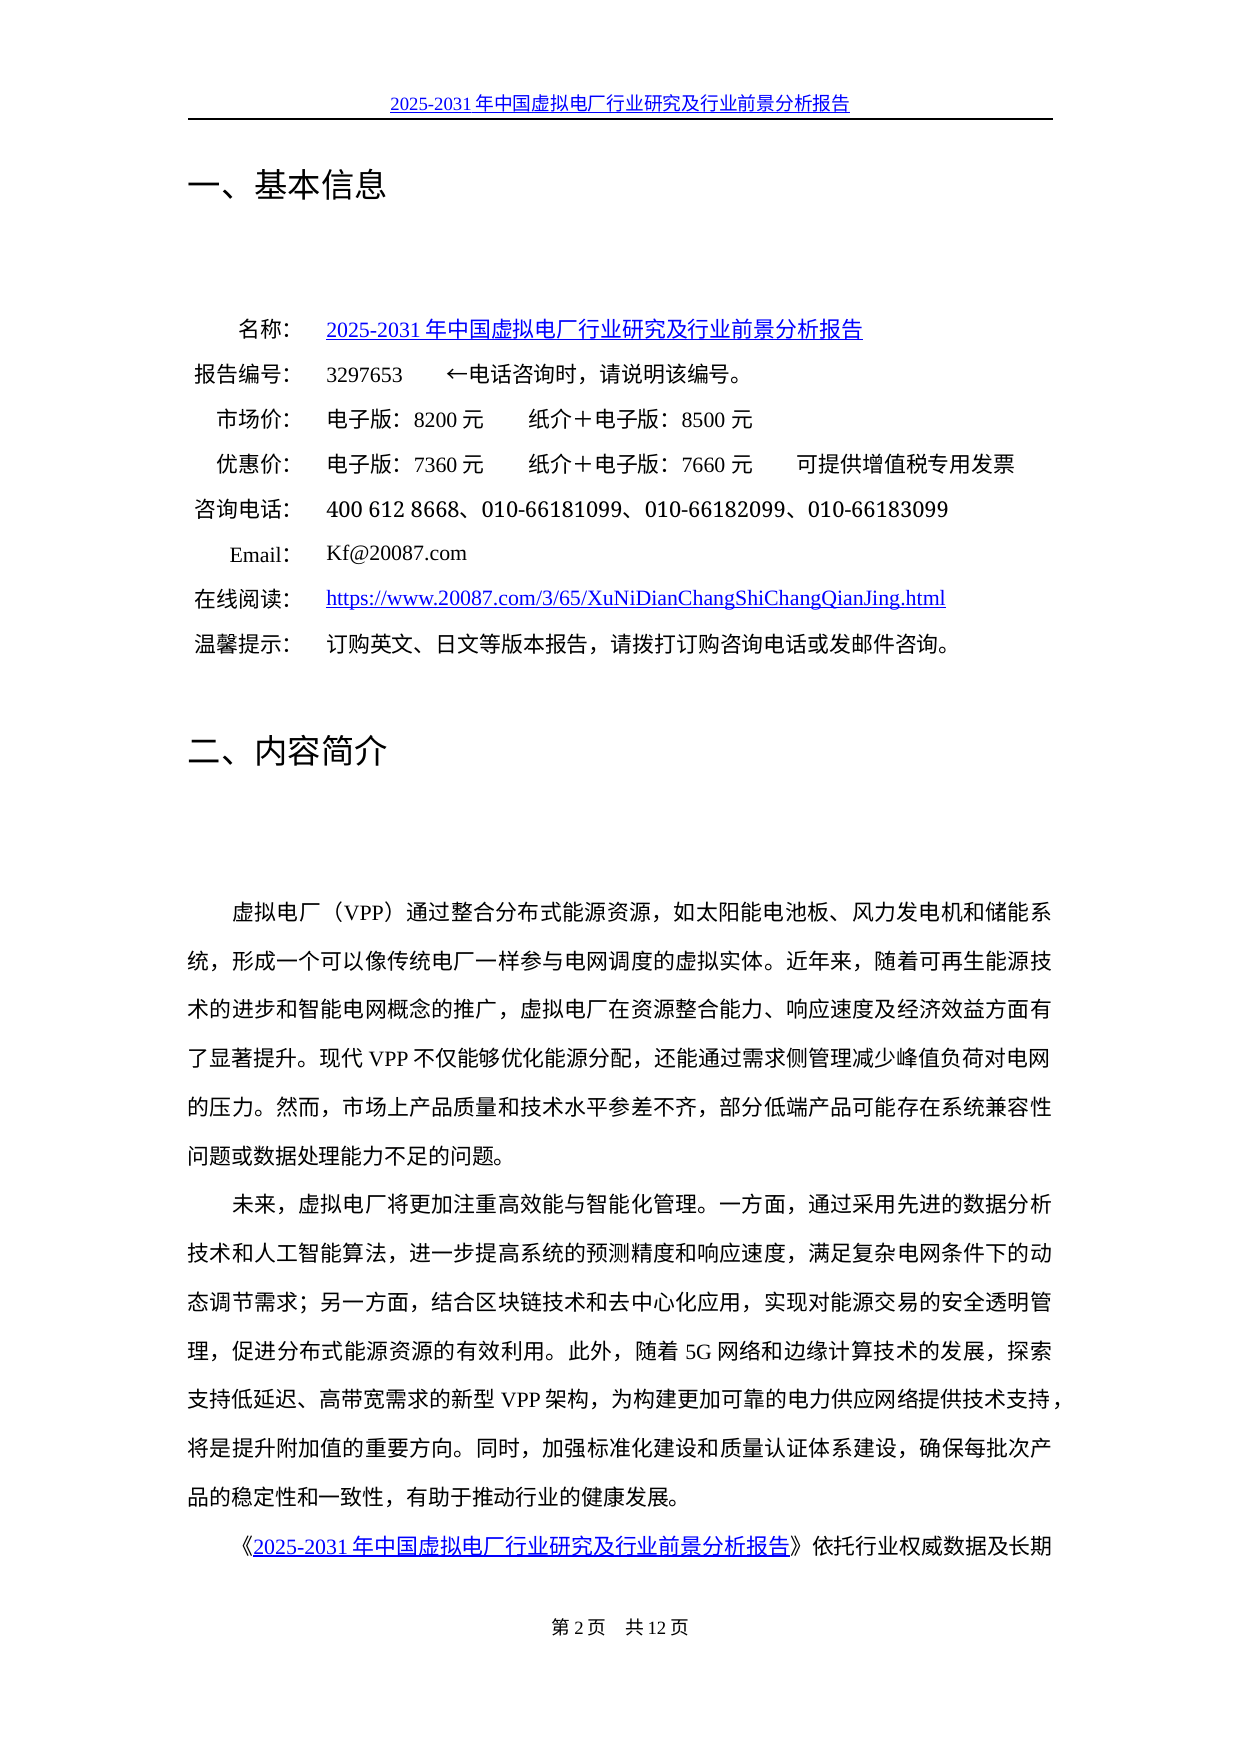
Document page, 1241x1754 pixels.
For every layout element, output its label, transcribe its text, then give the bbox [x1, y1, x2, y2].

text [187, 894, 1053, 1561]
table_cell 在线阅读： [167, 582, 315, 627]
table_header 名称： [167, 312, 315, 357]
table_cell 400 612 8668、010-66181099、010-66182099、010-66183099 [315, 492, 1073, 537]
table_cell 报告编号： [167, 357, 315, 402]
table_cell 优惠价： [167, 447, 315, 492]
table_cell 3297653 ←电话咨询时，请说明该编号。 [315, 357, 1073, 402]
table_cell Email： [167, 537, 315, 582]
title 二、内容简介 [187, 717, 1053, 782]
table_cell 咨询电话： [167, 492, 315, 537]
table_cell 订购英文、日文等版本报告，请拨打订购咨询电话或发邮件咨询。 [315, 627, 1073, 672]
table_cell [315, 582, 1073, 627]
table_cell 温馨提示： [167, 627, 315, 672]
table_cell 电子版：7360 元 纸介＋电子版：7660 元 可提供增值税专用发票 [315, 447, 1073, 492]
table_cell 电子版：8200 元 纸介＋电子版：8500 元 [315, 402, 1073, 447]
table_cell Kf@20087.com [315, 537, 1073, 582]
table_cell 市场价： [167, 402, 315, 447]
title 一、基本信息 [187, 150, 1053, 215]
table_header 2025-2031年中国虚拟电厂行业研究及行业前景分析报告 [315, 312, 1073, 357]
